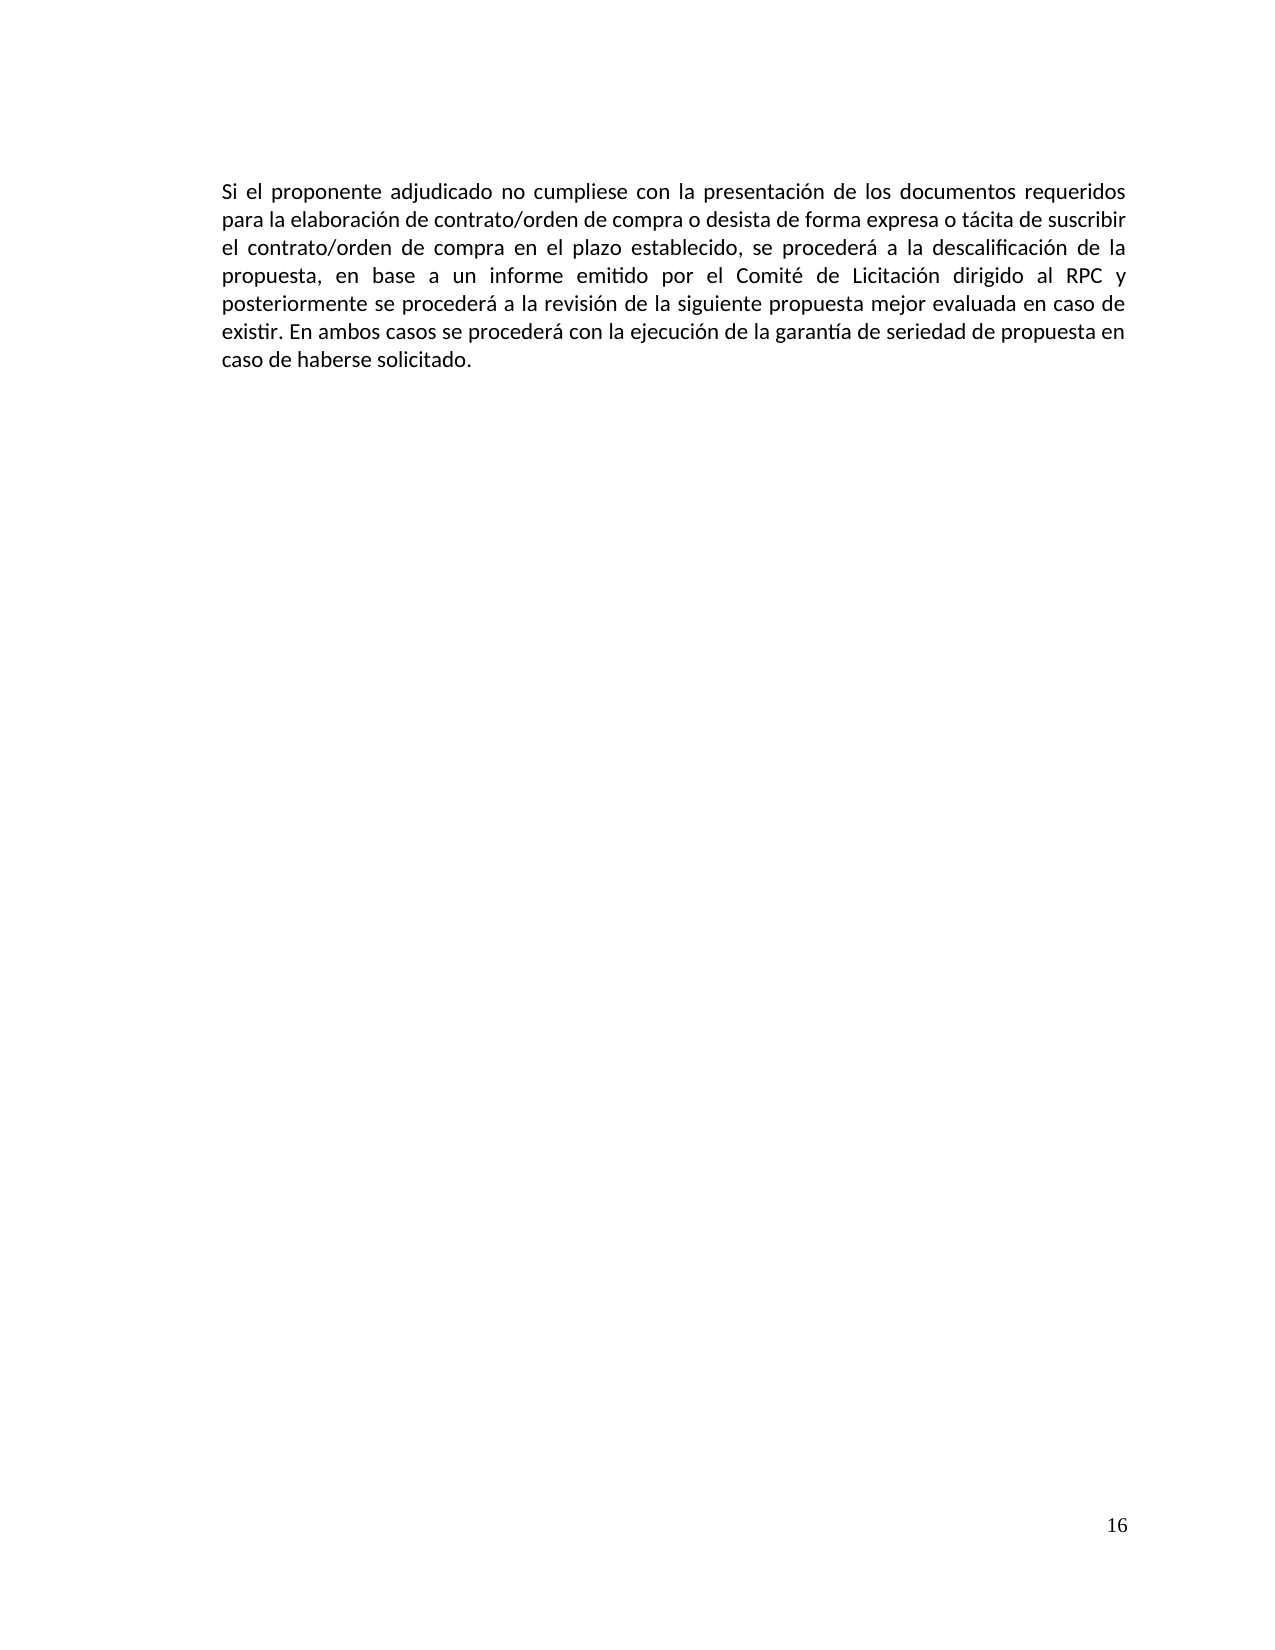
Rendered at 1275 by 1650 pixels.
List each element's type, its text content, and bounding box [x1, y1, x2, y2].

text Si el proponente adjudicado no cumpliese con la presentación de los documentos requeridos para la elaboración de contrato/orden de compra o desista de forma expresa o tácita de suscribir el contrato/orden de compra en el plazo establecido, se procederá a la descalificación de la propuesta, en base a un informe emitido por el Comité de Licitación dirigido al RPC y posteriormente se procederá a la revisión de la siguiente propuesta mejor evaluada en caso de existir. En ambos casos se procederá con la ejecución de la garantía de seriedad de propuesta en caso de haberse solicitado. [222, 177, 1127, 373]
